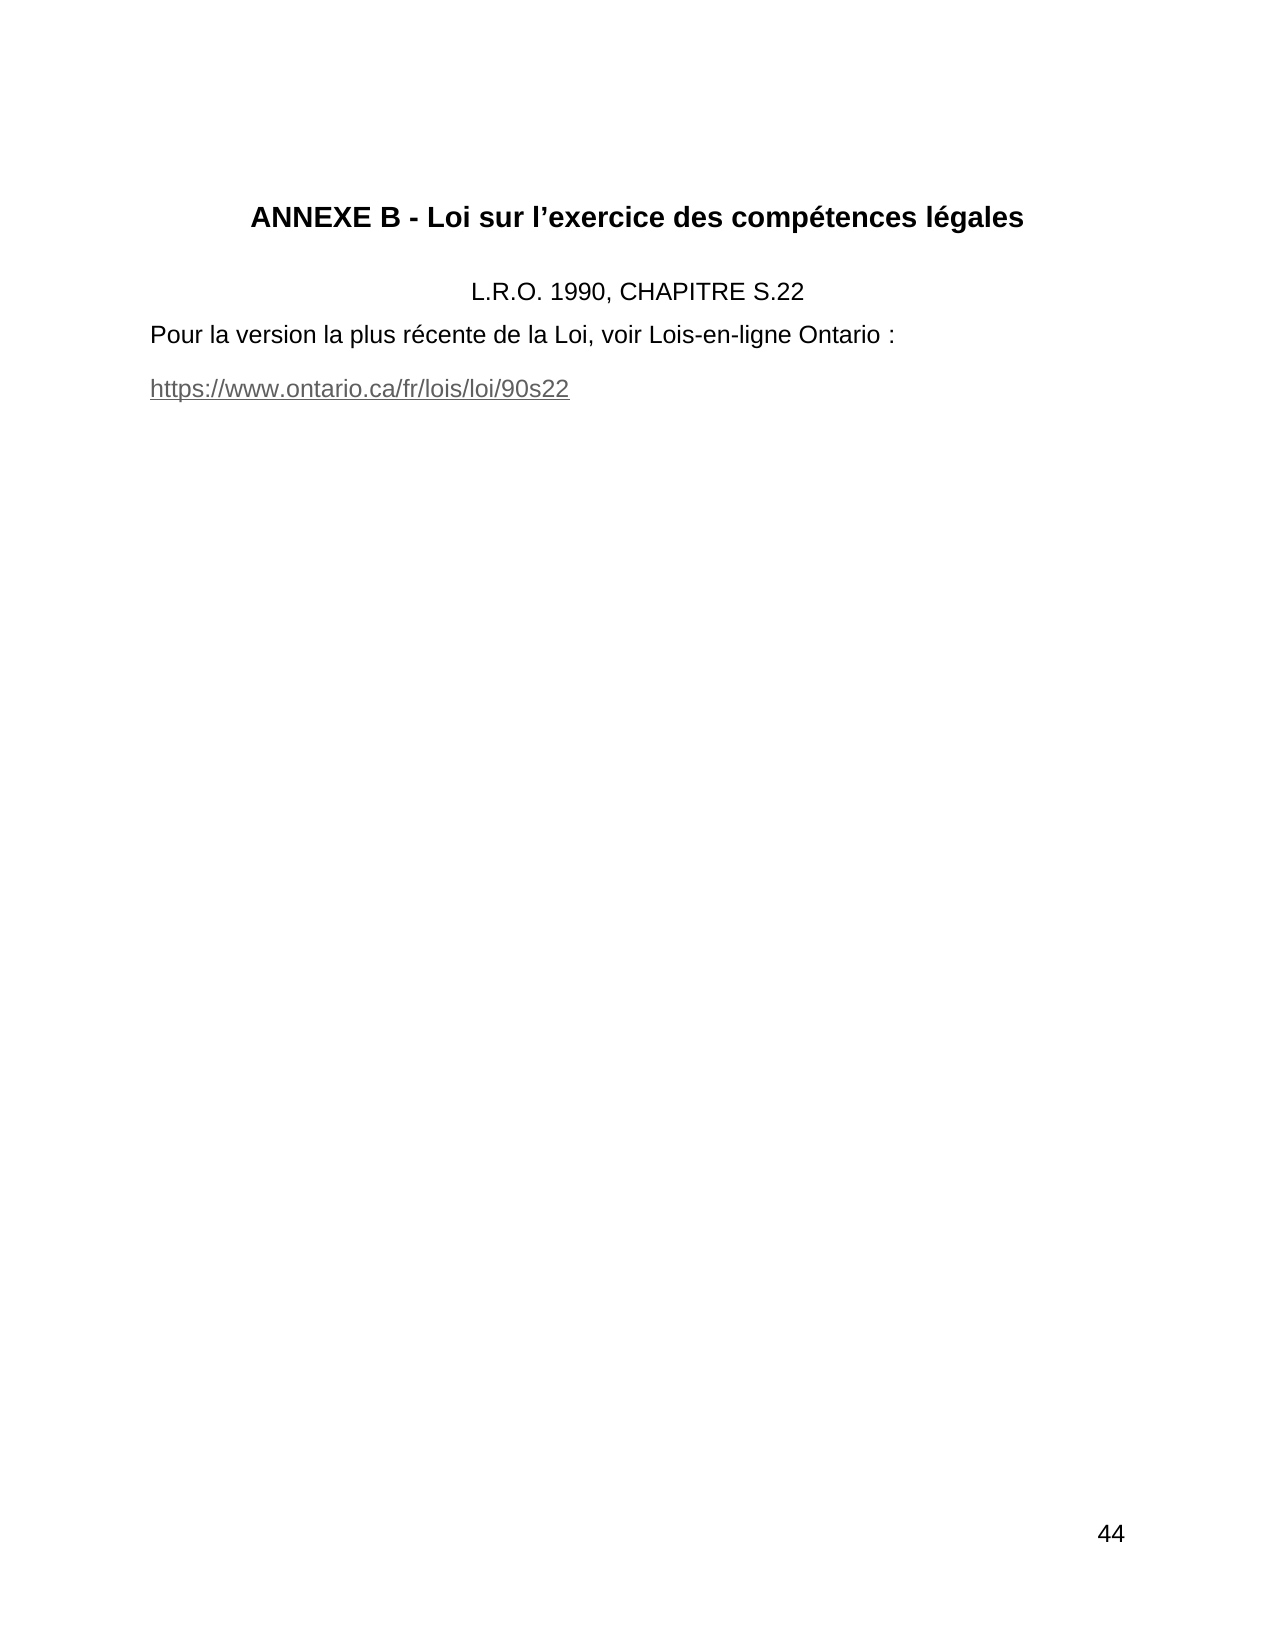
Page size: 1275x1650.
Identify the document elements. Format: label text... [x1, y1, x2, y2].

text L.R.O. 1990, CHAPITRE S.22 [150, 277, 1125, 306]
text https://www.ontario.ca/fr/lois/loi/90s22 [150, 374, 1125, 403]
text Pour la version la plus récente de la Loi, voir Lois-en-ligne Ontario : [150, 320, 1125, 349]
subtitle ANNEXE B - Loi sur l’exercice des compétences légales [150, 200, 1125, 233]
